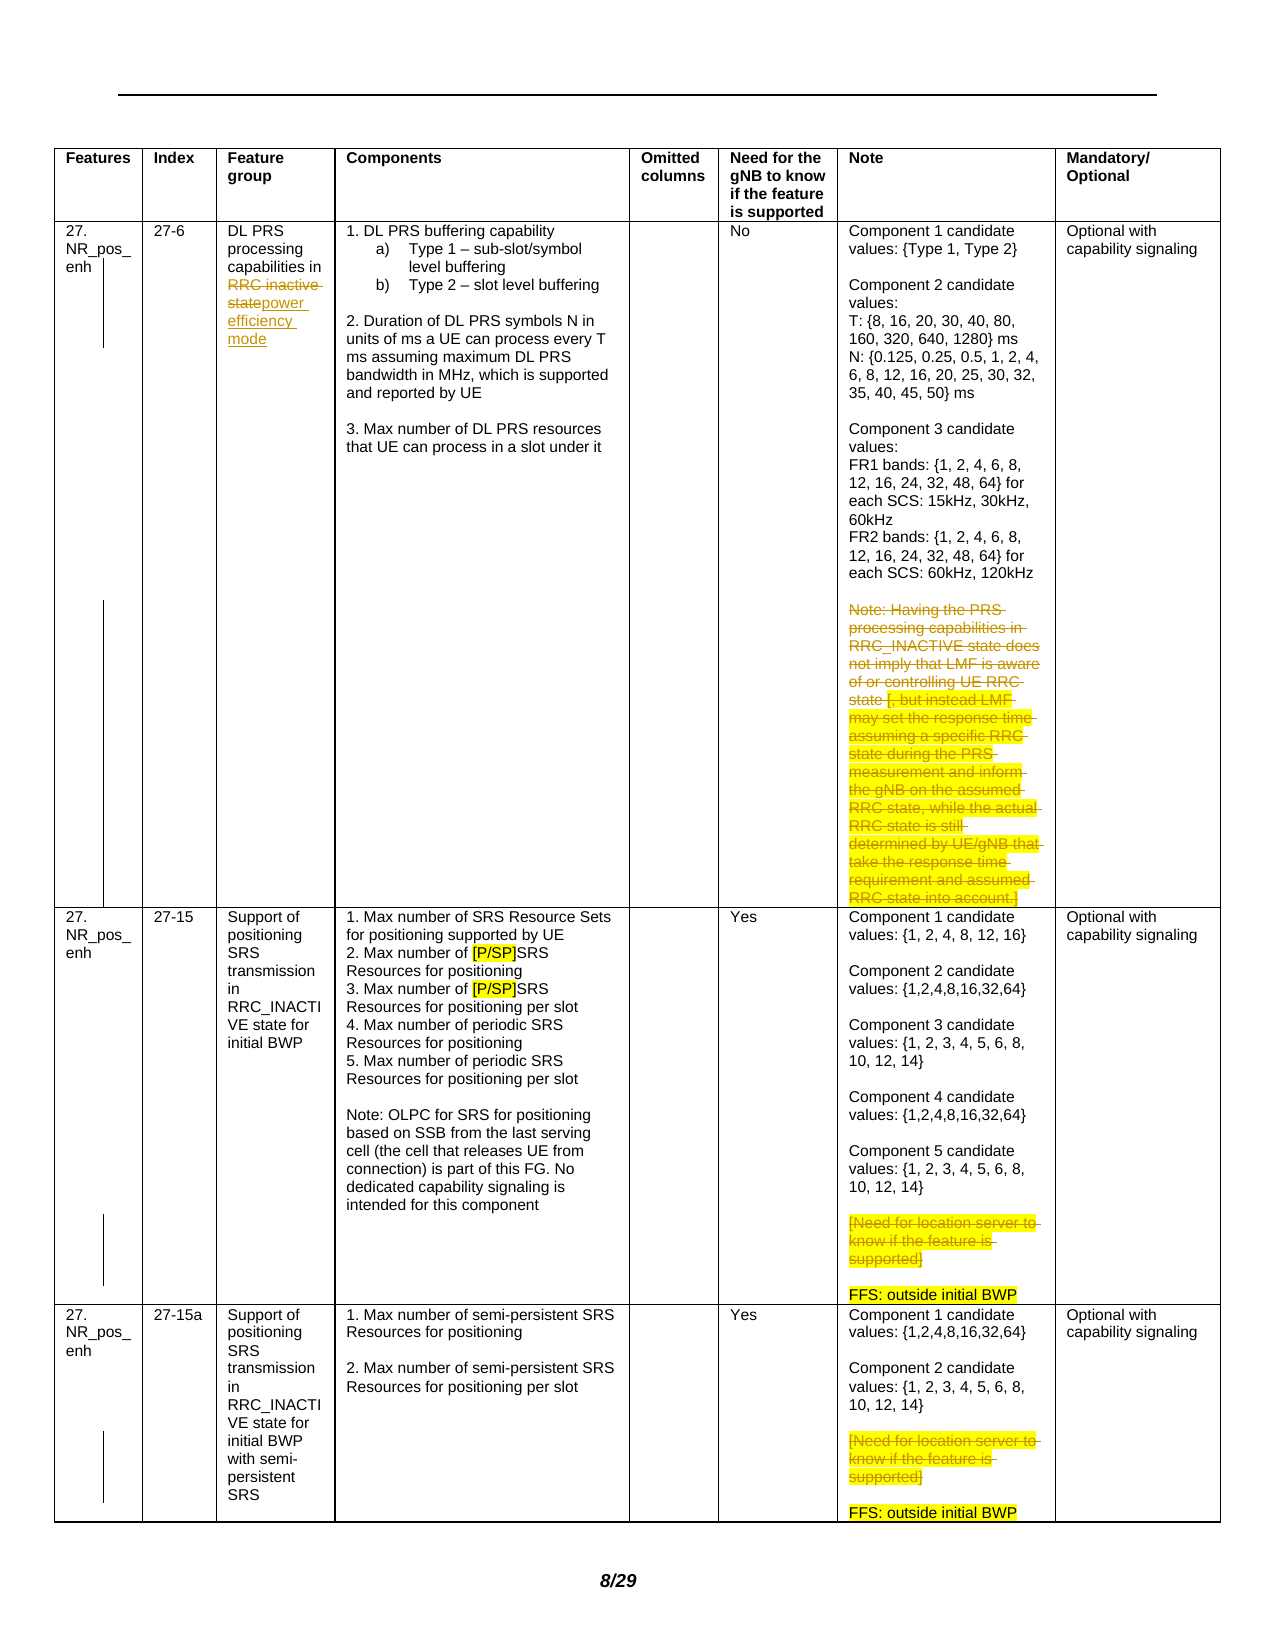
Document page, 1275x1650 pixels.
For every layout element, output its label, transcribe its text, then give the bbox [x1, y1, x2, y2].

table_cell DL PRS processing capabilities in [217, 222, 334, 907]
table_cell [630, 222, 718, 907]
table_cell Optional with capability signaling [1056, 908, 1220, 1304]
table_cell No [719, 222, 837, 907]
table_header Mandatory/Optional [1056, 149, 1220, 221]
table_cell 1. Max number of semi-persistent SRS Resources for positioning 2. Max number of semi-persistent SRS Resources for positioning per slot [336, 1305, 629, 1521]
table_cell Yes [719, 908, 837, 1304]
table_cell Support of positioning SRS transmission in RRC_INACTIVE state for initial BWP [217, 908, 334, 1304]
table_cell 27. NR_pos_enh [55, 1305, 142, 1521]
table_cell [630, 1305, 718, 1521]
table_cell Component 1 candidate values: {Type 1, Type 2} Component 2 candidate values: T: {8, 16, 20, 30, 40, 80, 160, 320, 640, 1280} ms N: {0.125, 0.25, 0.5, 1, 2, 4, 6, 8, 12, 16, 20, 25, 30, 32, 35, 40, 45, 50} ms Component 3 candidate values: FR1 bands: {1, 2, 4, 6, 8, 12, 16, 24, 32, 48, 64} for each SCS: 15kHz, 30kHz, 60kHz FR2 bands: {1, 2, 4, 6, 8, 12, 16, 24, 32, 48, 64} for each SCS: 60kHz, 120kHz [838, 222, 1055, 907]
table_header Need for the gNB to know if the feature is supported [719, 149, 837, 221]
table_cell Yes [719, 1305, 837, 1521]
table_cell 27-6 [143, 222, 216, 907]
table_cell 27-15a [143, 1305, 216, 1521]
table_cell 27. NR_pos_enh [55, 222, 142, 907]
table_cell 27-15 [143, 908, 216, 1304]
table_header Index [143, 149, 216, 221]
table_cell Optional with capability signaling [1056, 1305, 1220, 1521]
table_header Note [838, 149, 1055, 221]
table_cell [630, 908, 718, 1304]
table_cell 27. NR_pos_enh [55, 908, 142, 1304]
table_header Omitted columns [630, 149, 718, 221]
table_header Feature group [217, 149, 334, 221]
table_cell 1. Max number of SRS Resource Sets for positioning supported by UE 2. Max number of [P/SP]SRS Resources for positioning 3. Max number of [P/SP]SRS Resources for positioning per slot 4. Max number of periodic SRS Resources for positioning 5. Max number of periodic SRS Resources for positioning per slot Note: OLPC for SRS for positioning based on SSB from the last serving cell (the cell that releases UE from connection) is part of this FG. No dedicated capability signaling is intended for this component [336, 908, 629, 1304]
table_cell 1. DL PRS buffering capability a) Type 1 – sub-slot/symbol level buffering b) Type 2 – slot level buffering 2. Duration of DL PRS symbols N in units of ms a UE can process every T ms assuming maximum DL PRS bandwidth in MHz, which is supported and reported by UE 3. Max number of DL PRS resources that UE can process in a slot under it [336, 222, 629, 907]
table_cell Component 1 candidate values: {1,2,4,8,16,32,64} Component 2 candidate values: {1, 2, 3, 4, 5, 6, 8, 10, 12, 14} FFS: outside initial BWP [838, 1305, 1055, 1521]
table_header Components [336, 149, 629, 221]
table_cell Component 1 candidate values: {1, 2, 4, 8, 12, 16} Component 2 candidate values: {1,2,4,8,16,32,64} Component 3 candidate values: {1, 2, 3, 4, 5, 6, 8, 10, 12, 14} Component 4 candidate values: {1,2,4,8,16,32,64} Component 5 candidate values: {1, 2, 3, 4, 5, 6, 8, 10, 12, 14} FFS: outside initial BWP [838, 908, 1055, 1304]
table_cell Optional with capability signaling [1056, 222, 1220, 907]
table_cell Support of positioning SRS transmission in RRC_INACTIVE state for initial BWP with semi-persistent SRS [217, 1305, 334, 1521]
table_header Features [55, 149, 142, 221]
